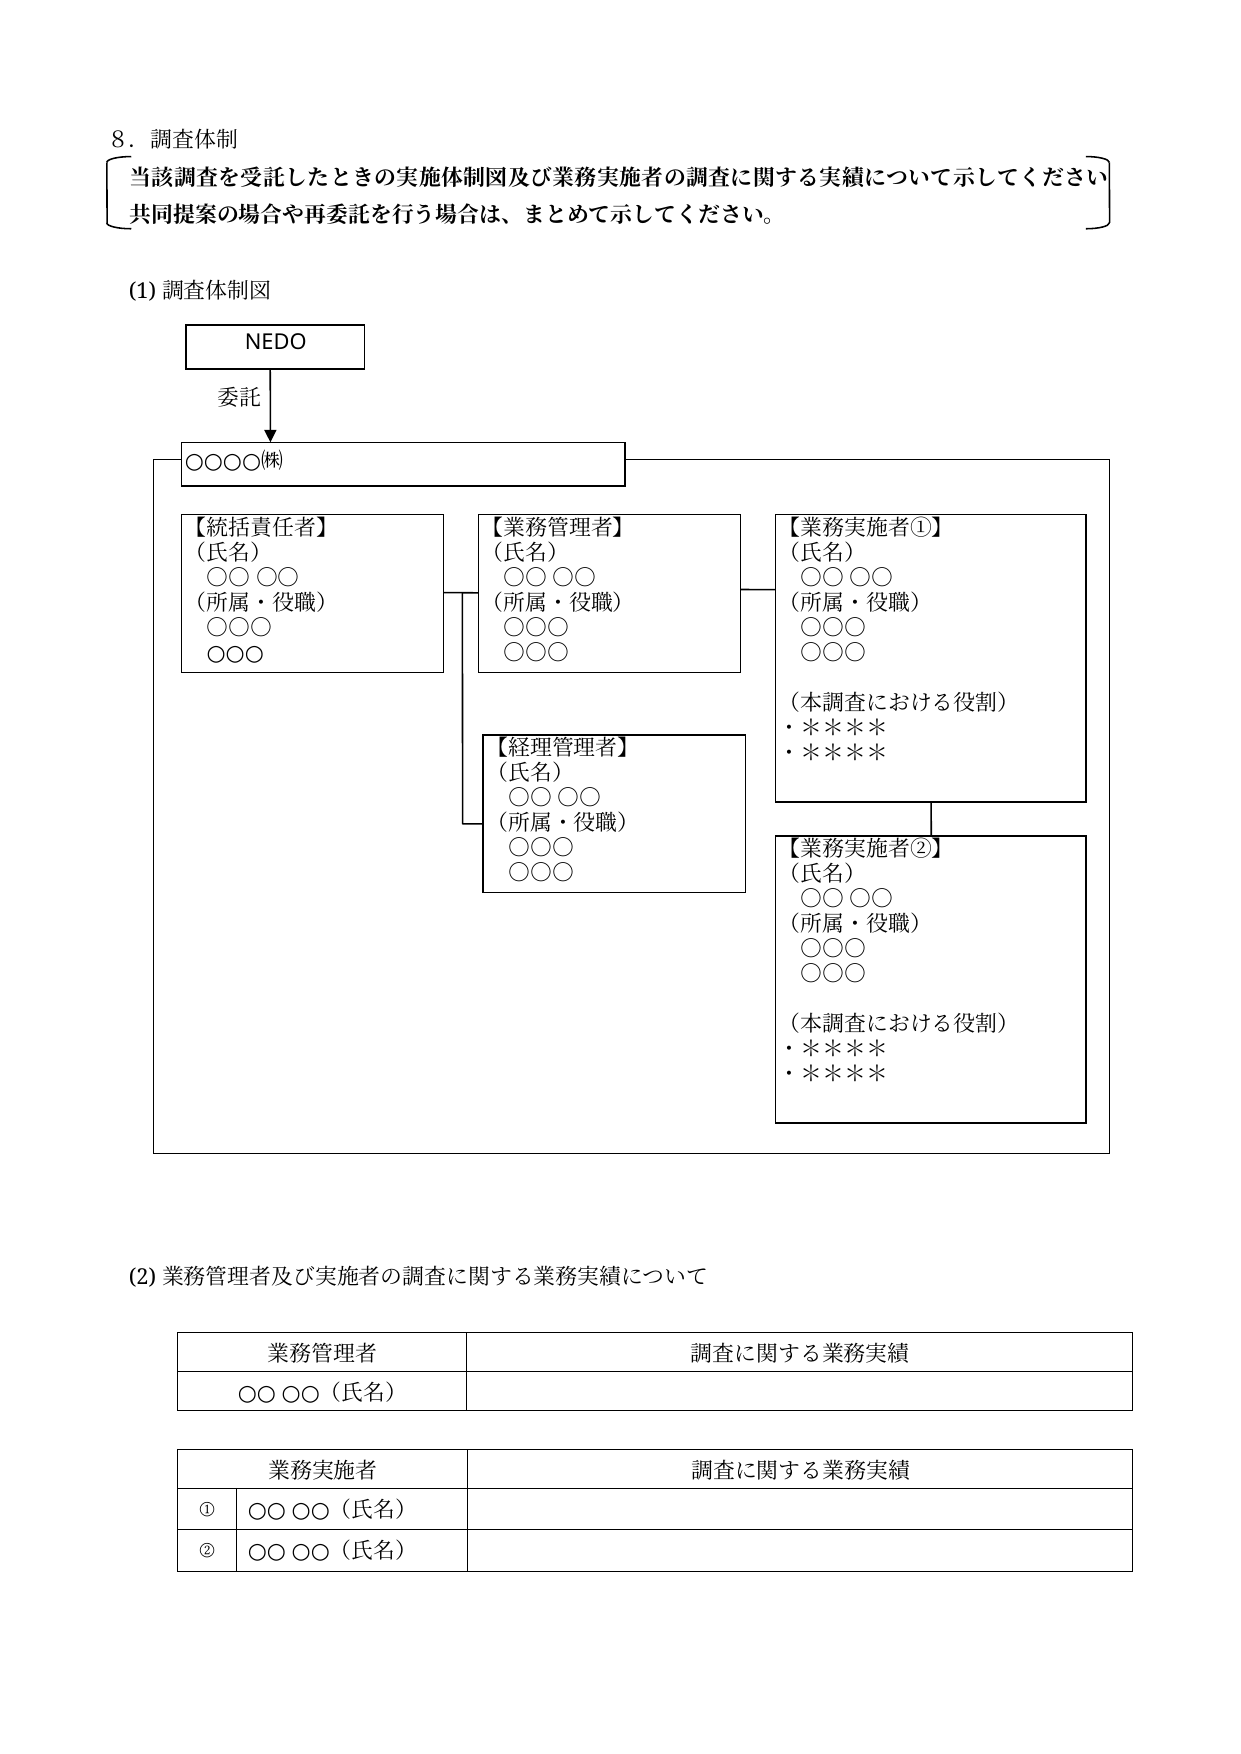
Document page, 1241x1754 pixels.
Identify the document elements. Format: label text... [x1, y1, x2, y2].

table_cell ○○ ○○（氏名） [237, 1489, 467, 1529]
table_cell ○○ ○○（氏名） [237, 1530, 467, 1571]
table_cell ○○ ○○（氏名） [178, 1372, 466, 1410]
table_cell [468, 1489, 1132, 1529]
table_cell [468, 1530, 1132, 1571]
table_header 調査に関する業務実績 [467, 1333, 1132, 1371]
text ８．調査体制 [107, 119, 1133, 157]
text 当該調査を受託したときの実施体制図及び業務実施者の調査に関する実績について示してください。共同提案の場合や再委託を行う場合は、まとめて示してください。 [129, 157, 1111, 232]
table_cell [467, 1372, 1132, 1410]
table_header 業務実施者 [178, 1450, 467, 1488]
table_header 業務管理者 [178, 1333, 466, 1371]
table_cell ② [178, 1530, 236, 1571]
table_header 調査に関する業務実績 [468, 1450, 1132, 1488]
text (1) 調査体制図 [107, 270, 1133, 308]
text (2) 業務管理者及び実施者の調査に関する業務実績について [107, 1256, 1133, 1294]
table_cell ① [178, 1489, 236, 1529]
